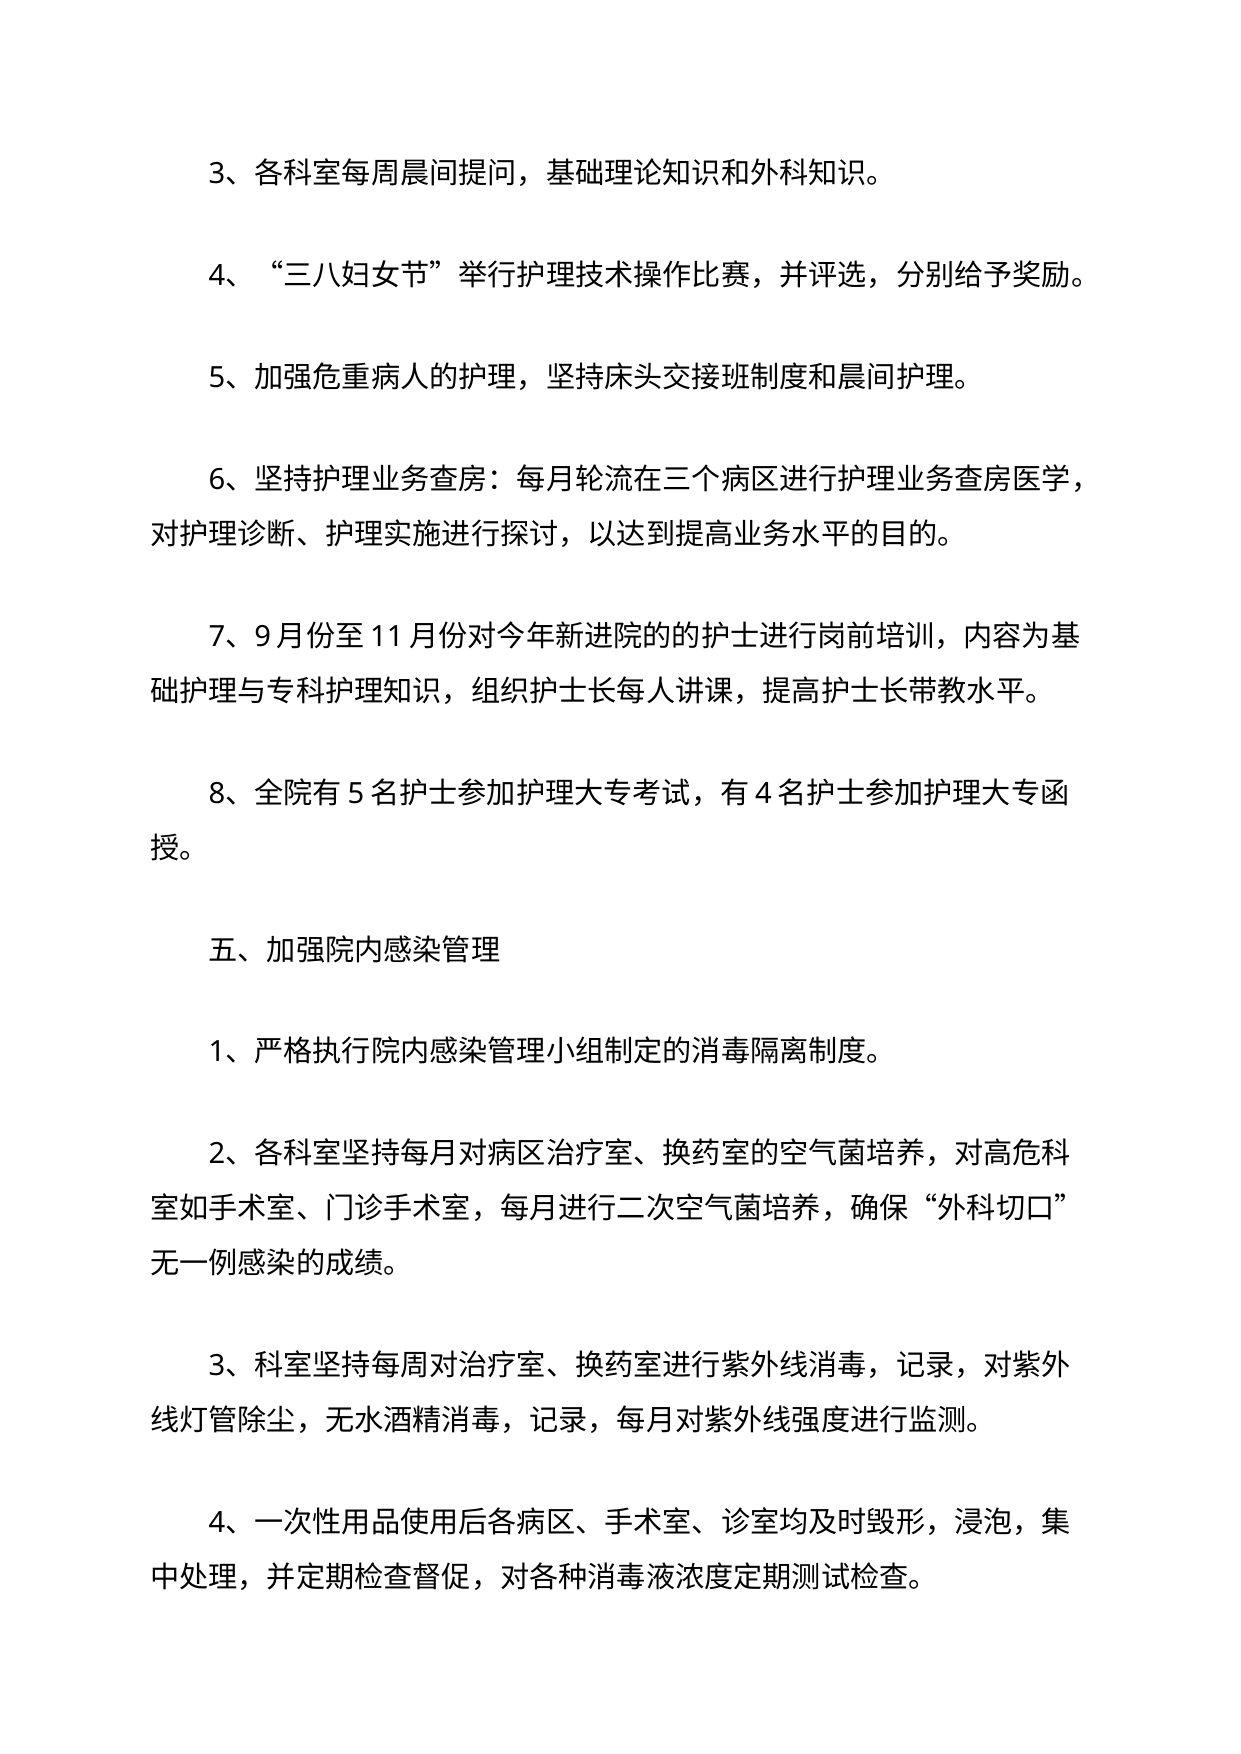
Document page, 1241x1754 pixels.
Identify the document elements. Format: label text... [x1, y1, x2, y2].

text 7、9月份至11月份对今年新进院的的护士进行岗前培训，内容为基础护理与专科护理知识，组织护士长每人讲课，提高护士长带教水平。 [150, 613, 1090, 710]
text 4、一次性用品使用后各病区、手术室、诊室均及时毁形，浸泡，集中处理，并定期检查督促，对各种消毒液浓度定期测试检查。 [150, 1498, 1090, 1596]
text 3、科室坚持每周对治疗室、换药室进行紫外线消毒，记录，对紫外线灯管除尘，无水酒精消毒，记录，每月对紫外线强度进行监测。 [150, 1342, 1090, 1439]
text 6、坚持护理业务查房：每月轮流在三个病区进行护理业务查房医学，对护理诊断、护理实施进行探讨，以达到提高业务水平的目的。 [150, 456, 1090, 553]
text 2、各科室坚持每月对病区治疗室、换药室的空气菌培养，对高危科室如手术室、门诊手术室，每月进行二次空气菌培养，确保“外科切口”无一例感染的成绩。 [150, 1130, 1090, 1282]
text 3、各科室每周晨间提问，基础理论知识和外科知识。 [150, 150, 1090, 192]
text 4、“三八妇女节”举行护理技术操作比赛，并评选，分别给予奖励。 [150, 252, 1090, 294]
text 1、严格执行院内感染管理小组制定的消毒隔离制度。 [150, 1028, 1090, 1070]
text 8、全院有5名护士参加护理大专考试，有4名护士参加护理大专函授。 [150, 769, 1090, 867]
text 5、加强危重病人的护理，坚持床头交接班制度和晨间护理。 [150, 354, 1090, 396]
text 五、加强院内感染管理 [150, 926, 1090, 968]
